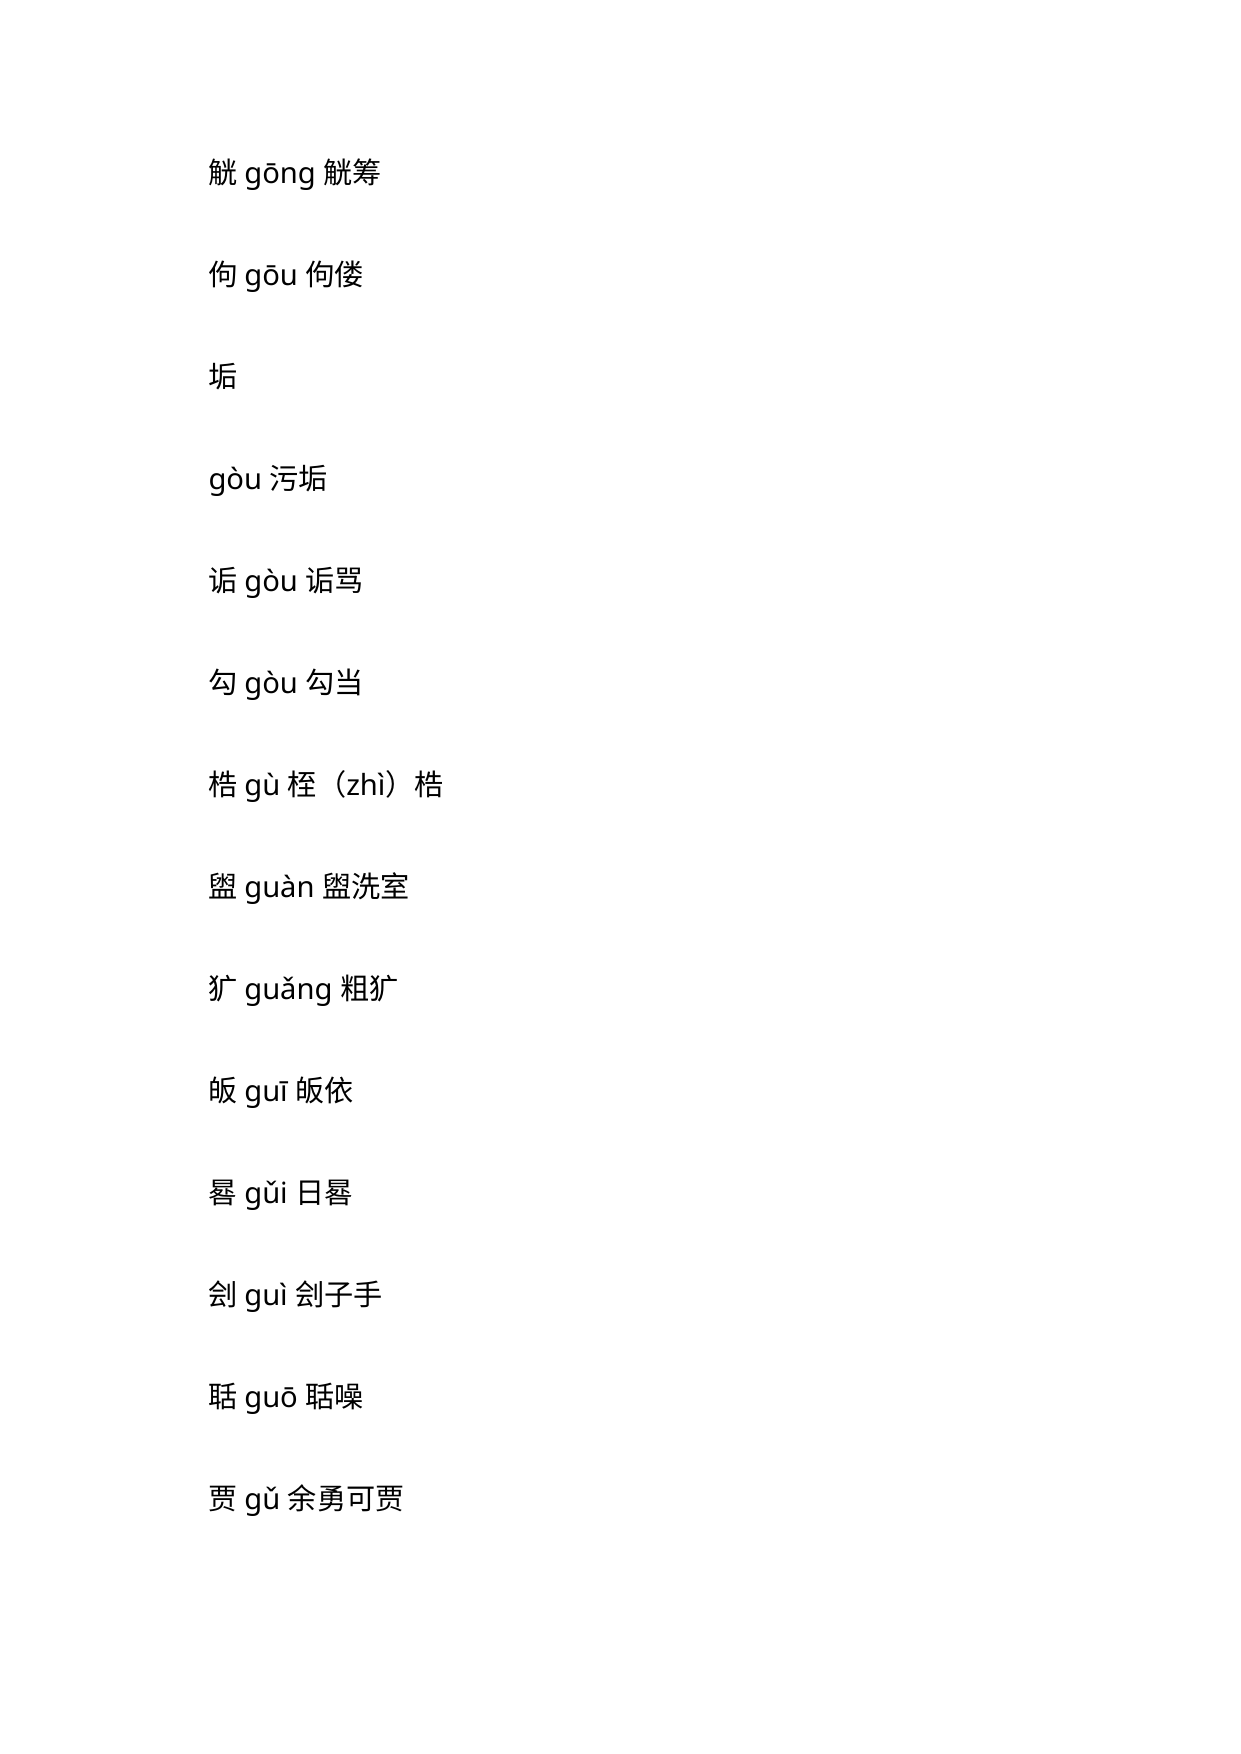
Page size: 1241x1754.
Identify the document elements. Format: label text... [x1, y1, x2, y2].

text 垢 [150, 354, 1090, 396]
text 犷 guǎng 粗犷 [150, 966, 1090, 1008]
text 勾 gòu 勾当 [150, 660, 1090, 702]
text 贾 gǔ 余勇可贾 [150, 1476, 1090, 1518]
text 觥 gōng 觥筹 [150, 150, 1090, 192]
text 刽 guì 刽子手 [150, 1272, 1090, 1314]
text 盥 guàn 盥洗室 [150, 864, 1090, 906]
text 诟 gòu 诟骂 [150, 558, 1090, 600]
text 佝 gōu 佝偻 [150, 252, 1090, 294]
text 皈 guī 皈依 [150, 1068, 1090, 1110]
text 聒 guō 聒噪 [150, 1373, 1090, 1416]
text 晷 gǔi 日晷 [150, 1169, 1090, 1212]
text gòu 污垢 [150, 456, 1090, 498]
text 梏 gù 桎（zhì）梏 [150, 762, 1090, 804]
